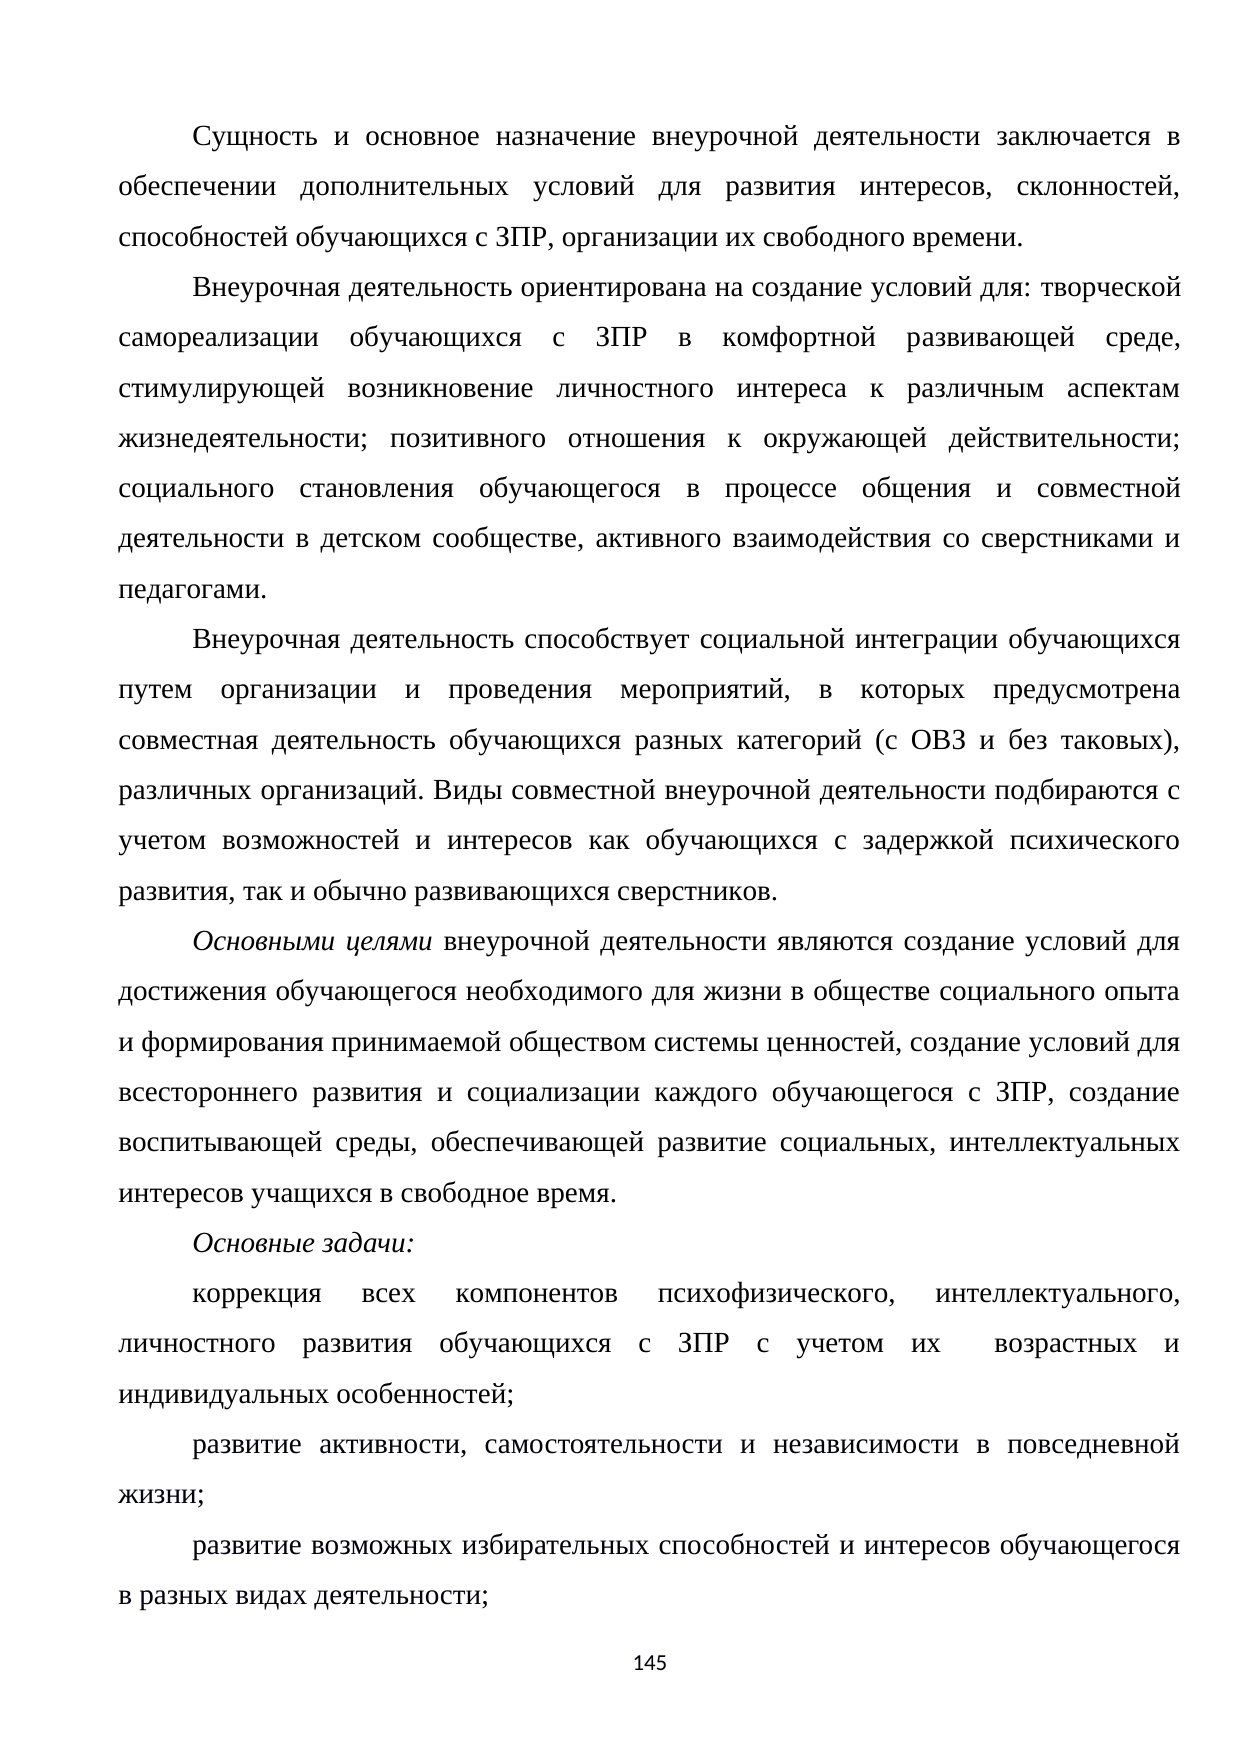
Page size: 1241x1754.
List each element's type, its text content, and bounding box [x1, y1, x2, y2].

text Внеурочная деятельность ориентирована на создание условий для: творческой самореализации обучающихся с ЗПР в комфортной развивающей среде, стимулирующей возникновение личностного интереса к различным аспектам жизнедеятельности; позитивного отношения к окружающей действительности; социального становления обучающегося в процессе общения и совместной деятельности в детском сообществе, активного взаимодействия со сверстниками и педагогами. [118, 269, 1181, 604]
text Внеурочная деятельность способствует социальной интеграции обучающихся путем организации и проведения мероприятий, в которых предусмотрена совместная деятельность обучающихся разных категорий (с ОВЗ и без таковых), различных организаций. Виды совместной внеурочной деятельности подбираются с учетом возможностей и интересов как обучающихся с задержкой психического развития, так и обычно развивающихся сверстников. [118, 621, 1181, 906]
text коррекция всех компонентов психофизического, интеллектуального, личностного развития обучающихся с ЗПР с учетом их возрастных и индивидуальных особенностей; [118, 1275, 1181, 1409]
text Основными целями внеурочной деятельности являются создание условий для достижения обучающегося необходимого для жизни в обществе социального опыта и формирования принимаемой обществом системы ценностей, создание условий для всестороннего развития и социализации каждого обучающегося с ЗПР, создание воспитывающей среды, обеспечивающей развитие социальных, интеллектуальных интересов учащихся в свободное время. [118, 923, 1181, 1208]
text развитие возможных избирательных способностей и интересов обучающегося в разных видах деятельности; [118, 1527, 1181, 1611]
text развитие активности, самостоятельности и независимости в повседневной жизни; [118, 1426, 1181, 1510]
text Сущность и основное назначение внеурочной деятельности заключается в обеспечении дополнительных условий для развития интересов, склонностей, способностей обучающихся с ЗПР, организации их свободного времени. [118, 118, 1181, 252]
text Основные задачи: [118, 1225, 1181, 1258]
